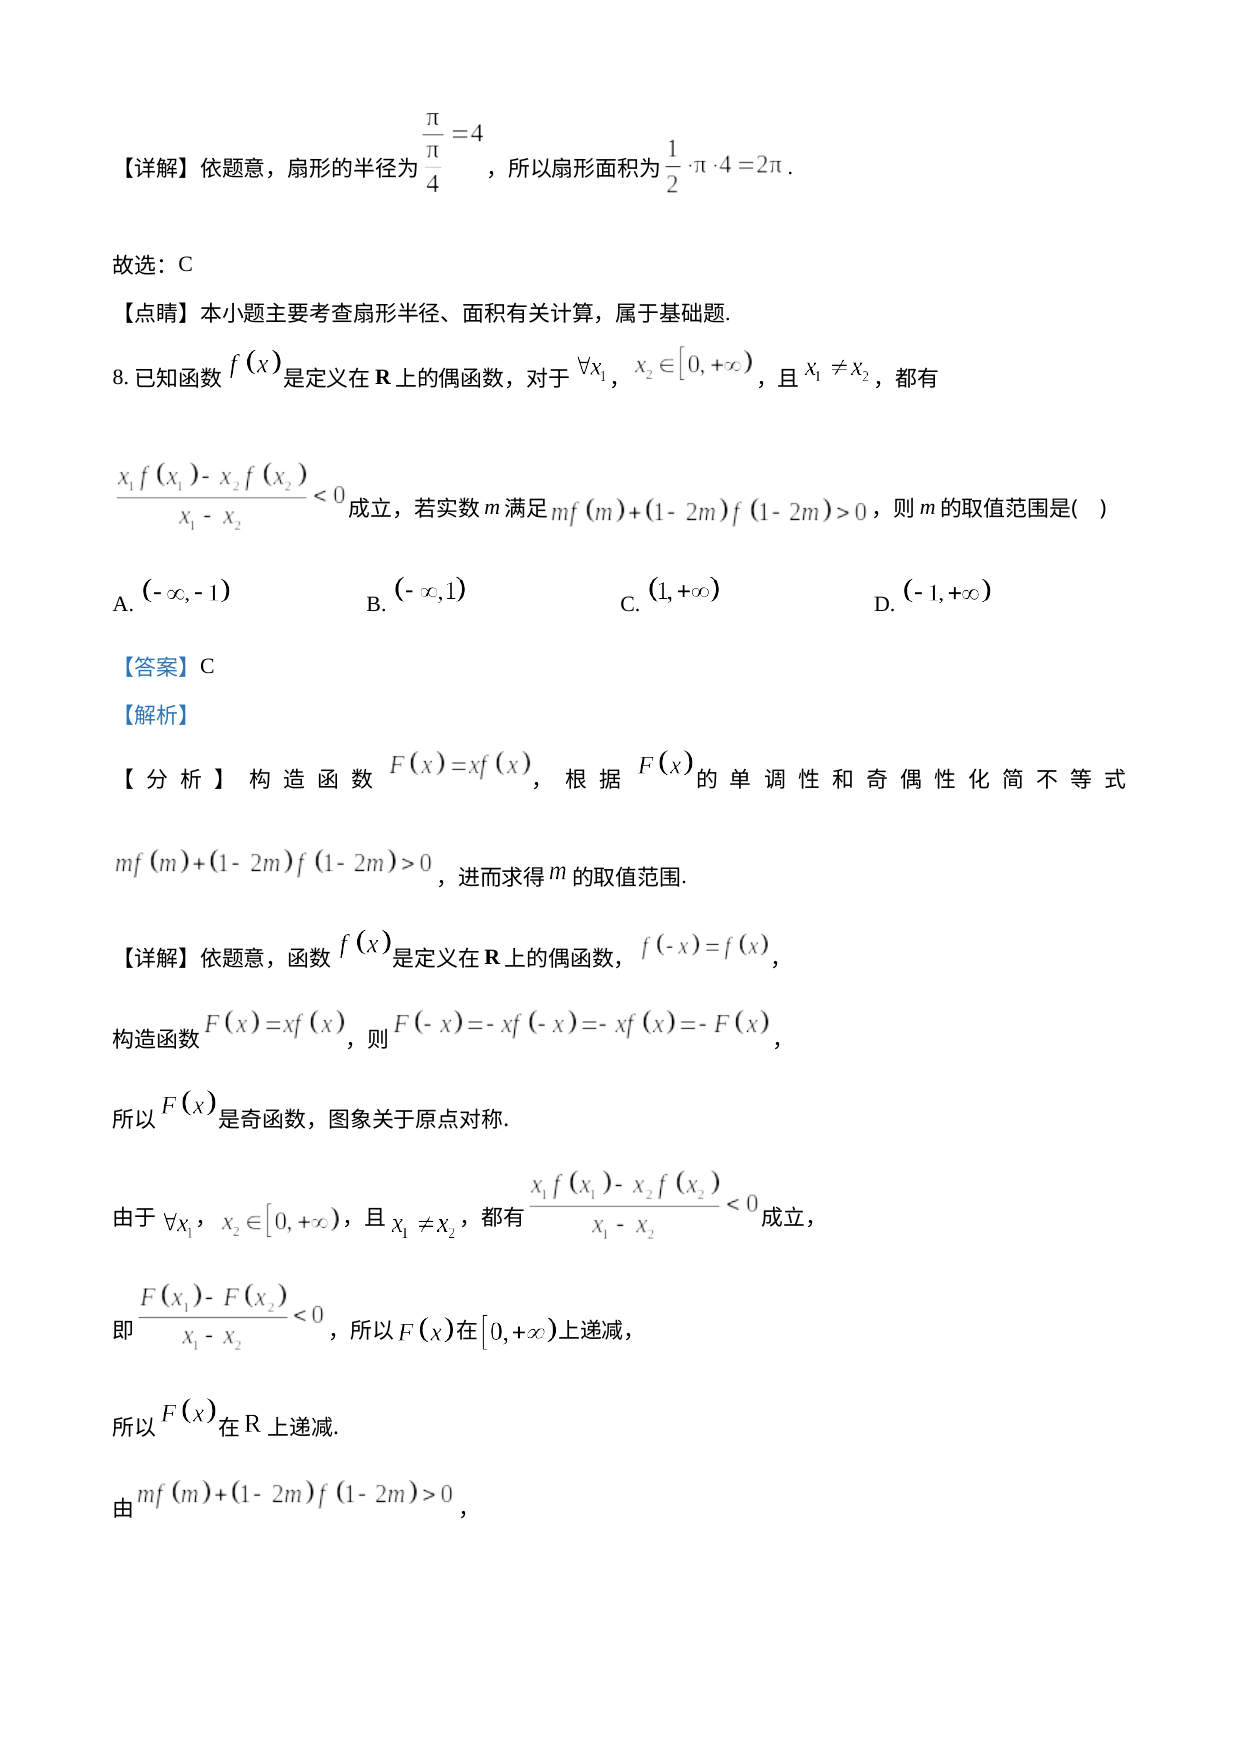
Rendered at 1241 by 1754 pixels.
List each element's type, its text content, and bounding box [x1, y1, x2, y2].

text 【详解】依题意，扇形的半径为，所以扇形面积为. [112, 102, 1128, 232]
text 由， [112, 1474, 1128, 1539]
text 【答案】C [112, 649, 1128, 682]
text 故选：C [112, 248, 1128, 280]
text 即，所以在上递减， [112, 1280, 1128, 1377]
text 所以在上递减. [112, 1393, 1128, 1458]
text 【点睛】本小题主要考查扇形半径、面积有关计算，属于基础题. [112, 296, 1128, 328]
text 由于，，且，都有成立， [112, 1167, 1128, 1264]
text A. B. C. D. [112, 571, 1128, 636]
text 所以是奇函数，图象关于原点对称. [112, 1086, 1128, 1151]
text 【解析】 [112, 697, 1128, 730]
text 构造函数，则， [112, 1005, 1128, 1070]
text 8. 已知函数是定义在R上的偶函数，对于，，且，都有成立，若实数m满足，则m的取值范围是( ) [112, 344, 1128, 556]
text 【详解】依题意，函数是定义在R上的偶函数，， [112, 924, 1128, 989]
text 【分析】构造函数，根据的单调性和奇偶性化简不等式，进而求得的取值范围. [112, 746, 1128, 908]
